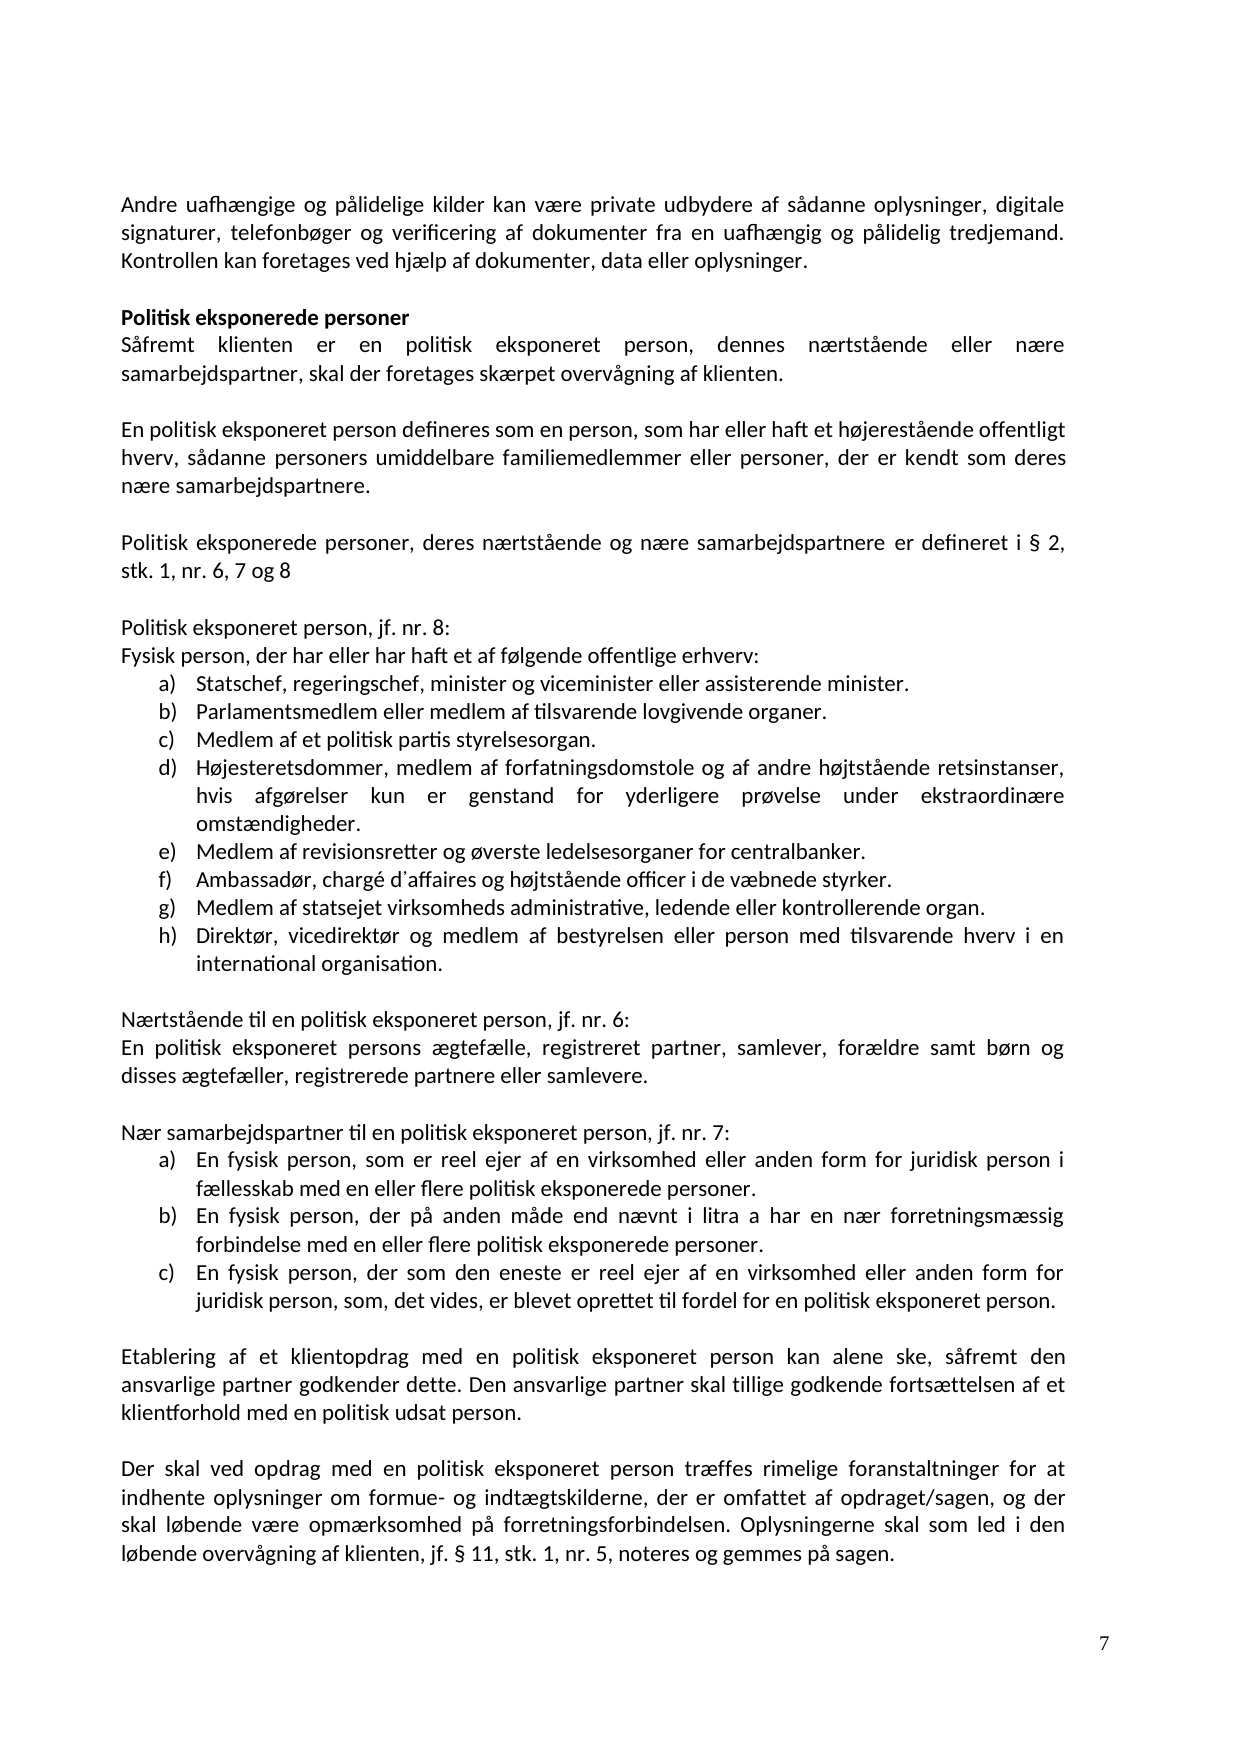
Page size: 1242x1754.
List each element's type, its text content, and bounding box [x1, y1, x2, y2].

list Medlem af et politisk partis styrelsesorgan. [158, 725, 1066, 753]
text Andre uafhængige og pålidelige kilder kan være private udbydere af sådanne oplysninger, digitale signaturer, telefonbøger og verificering af dokumenter fra en uafhængig og pålidelig tredjemand. Kontrollen kan foretages ved hjælp af dokumenter, data eller oplysninger. [121, 191, 1066, 274]
text En politisk eksponeret persons ægtefælle, registreret partner, samlever, forældre samt børn og disses ægtefæller, registrerede partnere eller samlevere. [121, 1033, 1066, 1089]
list Parlamentsmedlem eller medlem af tilsvarende lovgivende organer. [158, 697, 1066, 725]
list Medlem af revisionsretter og øverste ledelsesorganer for centralbanker. [158, 837, 1066, 865]
text Der skal ved opdrag med en politisk eksponeret person træffes rimelige foranstaltninger for at indhente oplysninger om formue- og indtægtskilderne, der er omfattet af opdraget/sagen, og der skal løbende være opmærksomhed på forretningsforbindelsen. Oplysningerne skal som led i den løbende overvågning af klienten, jf. § 11, stk. 1, nr. 5, noteres og gemmes på sagen. [121, 1454, 1066, 1567]
list Højesteretsdommer, medlem af forfatningsdomstole og af andre højtstående retsinstanser, hvis afgørelser kun er genstand for yderligere prøvelse under ekstraordinære omstændigheder. [158, 753, 1066, 837]
list En fysisk person, som er reel ejer af en virksomhed eller anden form for juridisk person i fællesskab med en eller flere politisk eksponerede personer. [158, 1146, 1066, 1202]
text Såfremt klienten er en politisk eksponeret person, dennes nærtstående eller nære samarbejdspartner, skal der foretages skærpet overvågning af klienten. [121, 331, 1066, 387]
text En politisk eksponeret person defineres som en person, som har eller haft et højerestående offentligt hverv, sådanne personers umiddelbare familiemedlemmer eller personer, der er kendt som deres nære samarbejdspartnere. [121, 415, 1066, 499]
text Nær samarbejdspartner til en politisk eksponeret person, jf. nr. 7: [121, 1118, 1066, 1146]
list Medlem af statsejet virksomheds administrative, ledende eller kontrollerende organ. [158, 893, 1066, 921]
text Nærtstående til en politisk eksponeret person, jf. nr. 6: [121, 1006, 1066, 1033]
text Politisk eksponerede personer, deres nærtstående og nære samarbejdspartnere er defineret i § 2, stk. 1, nr. 6, 7 og 8 [121, 528, 1066, 584]
list Direktør, vicedirektør og medlem af bestyrelsen eller person med tilsvarende hverv i en international organisation. [158, 921, 1066, 977]
text Politisk eksponerede personer [121, 303, 1066, 331]
list Statschef, regeringschef, minister og viceminister eller assisterende minister. [158, 669, 1066, 697]
text Etablering af et klientopdrag med en politisk eksponeret person kan alene ske, såfremt den ansvarlige partner godkender dette. Den ansvarlige partner skal tillige godkende fortsættelsen af et klientforhold med en politisk udsat person. [121, 1342, 1066, 1426]
text Fysisk person, der har eller har haft et af følgende offentlige erhverv: [121, 641, 1066, 669]
list En fysisk person, der på anden måde end nævnt i litra a har en nær forretningsmæssig forbindelse med en eller flere politisk eksponerede personer. [158, 1202, 1066, 1258]
list En fysisk person, der som den eneste er reel ejer af en virksomhed eller anden form for juridisk person, som, det vides, er blevet oprettet til fordel for en politisk eksponeret person. [158, 1258, 1066, 1314]
list Ambassadør, chargé d᾽affaires og højtstående officer i de væbnede styrker. [158, 865, 1066, 893]
text Politisk eksponeret person, jf. nr. 8: [121, 613, 1066, 641]
